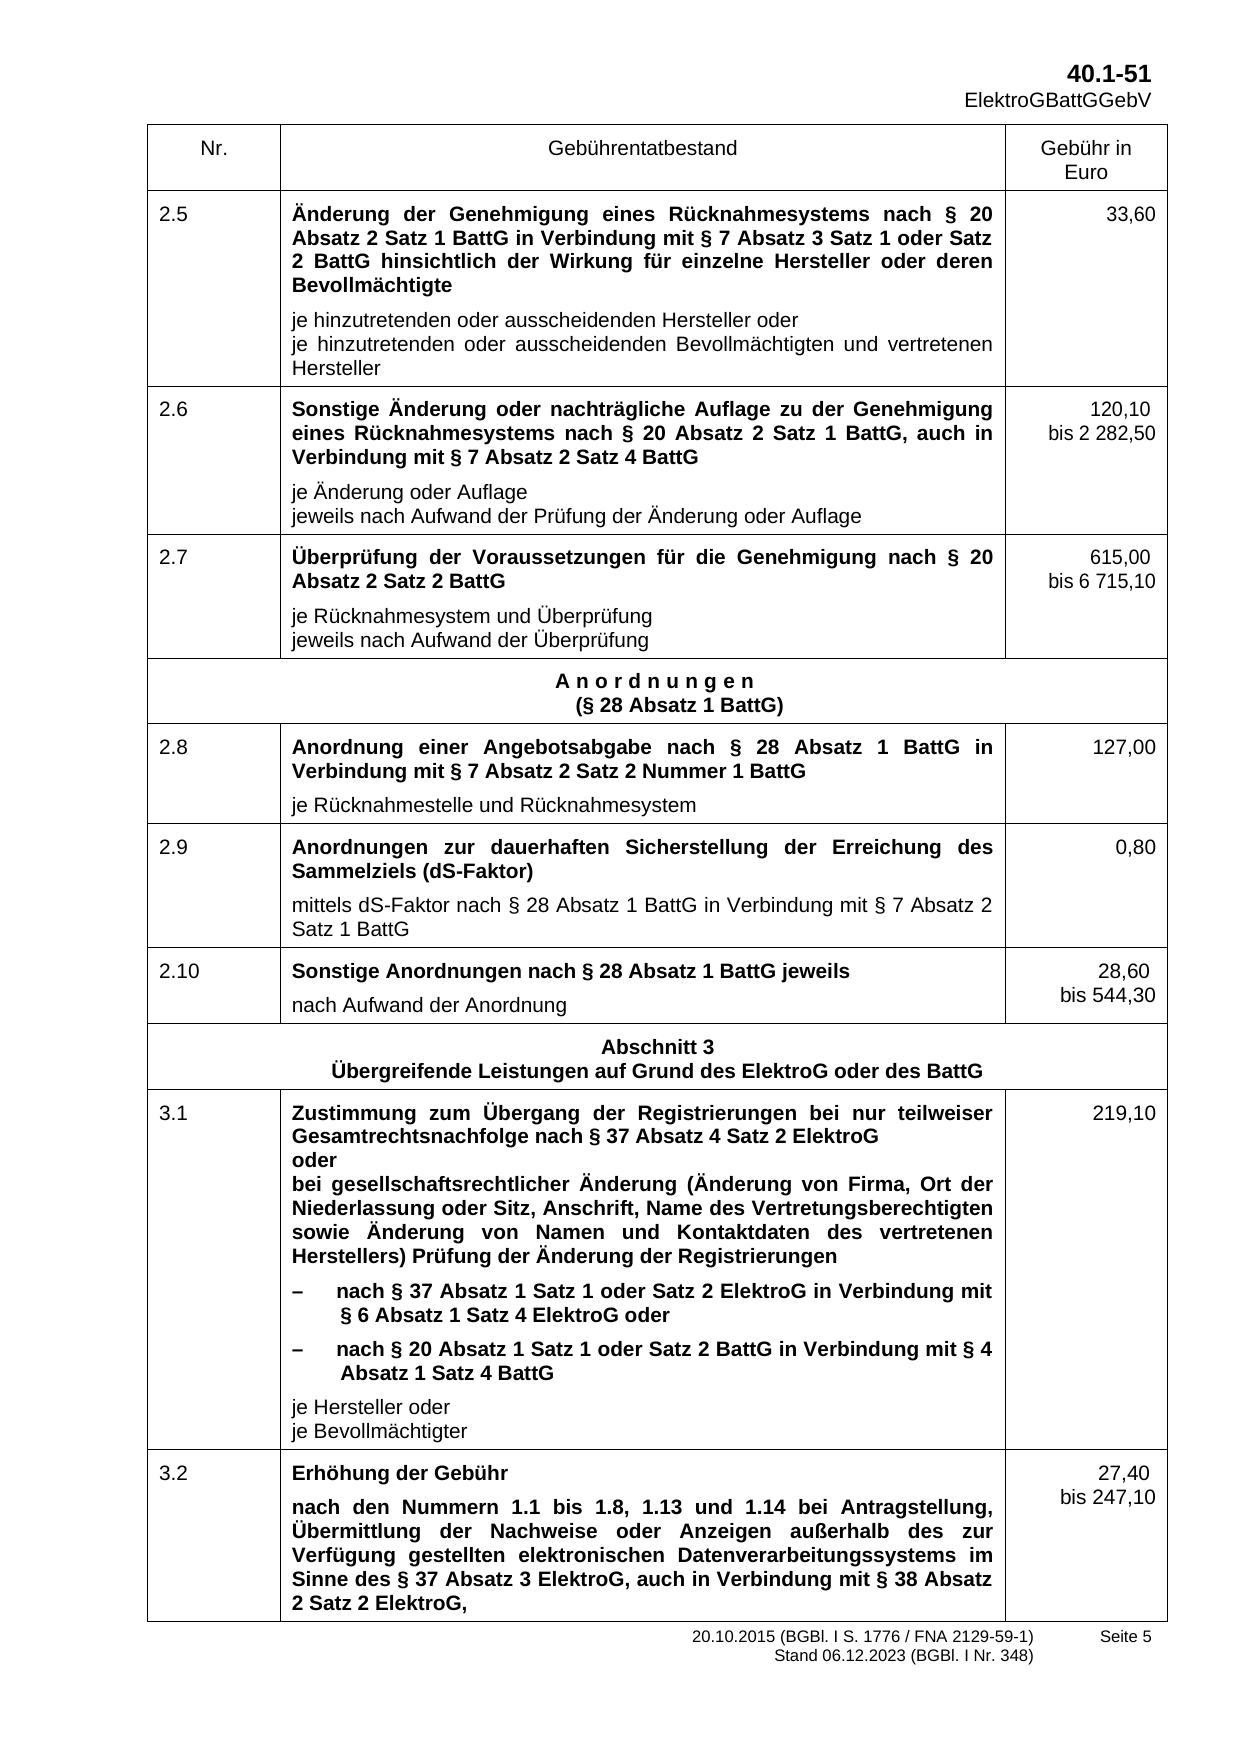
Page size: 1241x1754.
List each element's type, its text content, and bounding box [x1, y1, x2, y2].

table_cell Sonstige Änderung oder nachträgliche Auflage zu der Genehmigung eines Rücknahmesystems nach § 20 Absatz 2 Satz 1 BattG, auch in Verbindung mit § 7 Absatz 2 Satz 4 BattG je Änderung oder Auflage jeweils nach Aufwand der Prüfung der Änderung oder Auflage [281, 387, 1005, 534]
table_header Gebührentatbestand [281, 125, 1005, 190]
table_cell Anordnung einer Angebotsabgabe nach § 28 Absatz 1 BattG in Verbindung mit § 7 Absatz 2 Satz 2 Nummer 1 BattG je Rücknahmestelle und Rücknahmesystem [281, 724, 1005, 823]
table_cell 28,60 bis 544,30 [1006, 948, 1167, 1023]
table_cell Zustimmung zum Übergang der Registrierungen bei nur teilweiser Gesamtrechtsnachfolge nach § 37 Absatz 4 Satz 2 ElektroG oder bei gesellschaftsrechtlicher Änderung (Änderung von Firma, Ort der Niederlassung oder Sitz, Anschrift, Name des Vertretungsberechtigten sowie Änderung von Namen und Kontaktdaten des vertretenen Herstellers) Prüfung der Änderung der Registrierungen – nach § 37 Absatz 1 Satz 1 oder Satz 2 ElektroG in Verbindung mit § 6 Absatz 1 Satz 4 ElektroG oder – nach § 20 Absatz 1 Satz 1 oder Satz 2 BattG in Verbindung mit § 4 Absatz 1 Satz 4 BattG je Hersteller oder je Bevollmächtigter [281, 1090, 1005, 1449]
table_cell 219,10 [1006, 1090, 1167, 1449]
table_cell 2.7 [148, 535, 280, 658]
table_cell 33,60 [1006, 191, 1167, 386]
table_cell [281, 1450, 1005, 1621]
table_cell 2.9 [148, 824, 280, 947]
table_cell Überprüfung der Voraussetzungen für die Genehmigung nach § 20 Absatz 2 Satz 2 BattG je Rücknahmesystem und Überprüfung jeweils nach Aufwand der Überprüfung [281, 535, 1005, 658]
table_cell Anordnungen (§ 28 Absatz 1 BattG) [148, 659, 1167, 723]
table_cell 120,10 bis 2 282,50 [1006, 387, 1167, 534]
table_cell 2.10 [148, 948, 280, 1023]
table_cell Änderung der Genehmigung eines Rücknahmesystems nach § 20 Absatz 2 Satz 1 BattG in Verbindung mit § 7 Absatz 3 Satz 1 oder Satz 2 BattG hinsichtlich der Wirkung für einzelne Hersteller oder deren Bevollmächtigte je hinzutretenden oder ausscheidenden Hersteller oder je hinzutretenden oder ausscheidenden Bevollmächtigten und vertretenen Hersteller [281, 191, 1005, 386]
table_cell Abschnitt 3 Übergreifende Leistungen auf Grund des ElektroG oder des BattG [148, 1024, 1167, 1089]
table_cell 3.2 [148, 1450, 280, 1621]
table_header Nr. [148, 125, 280, 190]
table_cell 3.1 [148, 1090, 280, 1449]
table_cell 127,00 [1006, 724, 1167, 823]
table_cell 27,40 bis 247,10 [1006, 1450, 1167, 1621]
table_cell 2.5 [148, 191, 280, 386]
table_cell Anordnungen zur dauerhaften Sicherstellung der Erreichung des Sammelziels (dS-Faktor) mittels dS-Faktor nach § 28 Absatz 1 BattG in Verbindung mit § 7 Absatz 2 Satz 1 BattG [281, 824, 1005, 947]
table_cell 2.8 [148, 724, 280, 823]
table_header Gebühr in Euro [1006, 125, 1167, 190]
table_cell Sonstige Anordnungen nach § 28 Absatz 1 BattG jeweils nach Aufwand der Anordnung [281, 948, 1005, 1023]
table_cell 615,00 bis 6 715,10 [1006, 535, 1167, 658]
table_cell 2.6 [148, 387, 280, 534]
table_cell 0,80 [1006, 824, 1167, 947]
